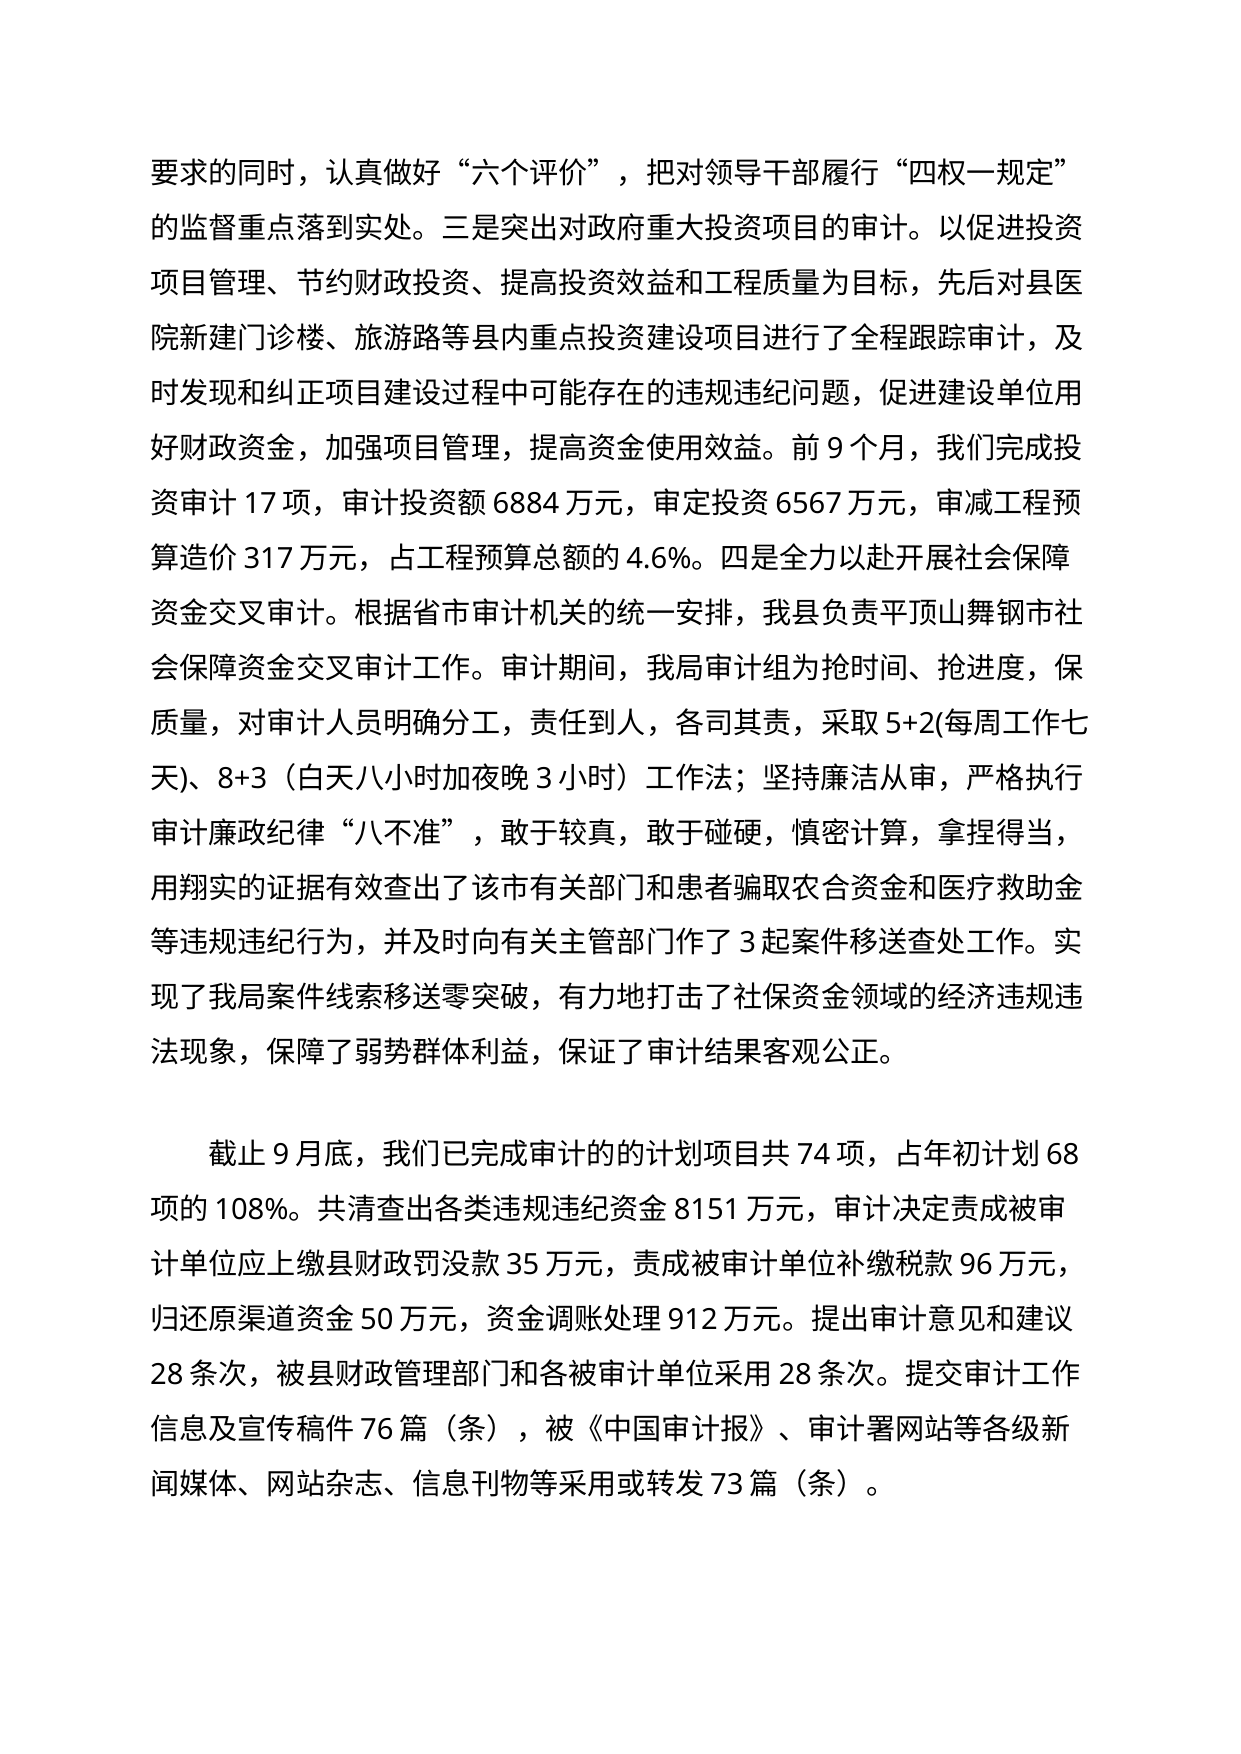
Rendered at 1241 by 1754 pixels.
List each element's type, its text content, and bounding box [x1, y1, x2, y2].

text 截止9月底，我们已完成审计的的计划项目共74项，占年初计划68项的108%。共清查出各类违规违纪资金8151万元，审计决定责成被审计单位应上缴县财政罚没款35万元，责成被审计单位补缴税款96万元，归还原渠道资金50万元，资金调账处理912万元。提出审计意见和建议28条次，被县财政管理部门和各被审计单位采用28条次。提交审计工作信息及宣传稿件76篇（条），被《中国审计报》、审计署网站等各级新闻媒体、网站杂志、信息刊物等采用或转发73篇（条）。 [150, 1131, 1090, 1503]
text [150, 150, 1090, 1071]
